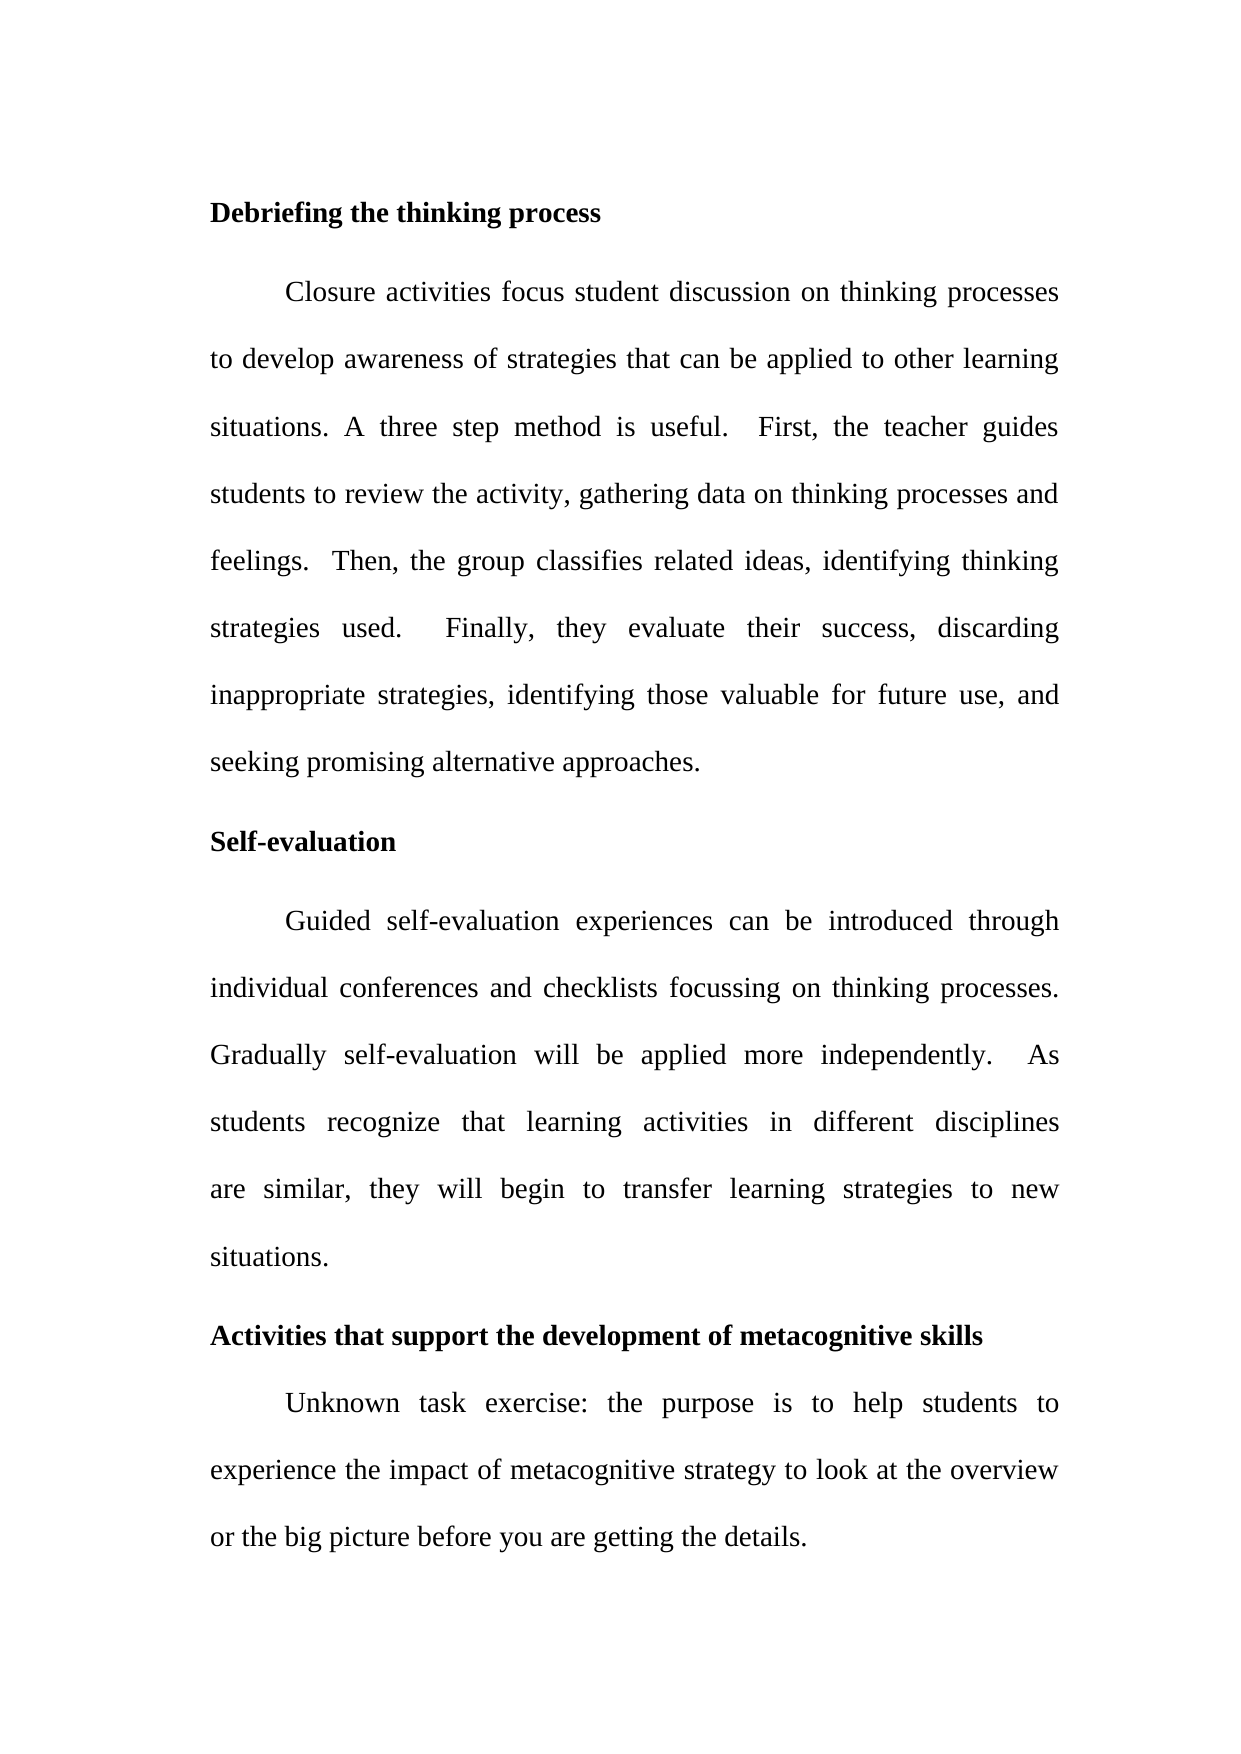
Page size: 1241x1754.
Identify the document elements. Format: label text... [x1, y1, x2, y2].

text Debriefing the thinking process [210, 195, 1060, 228]
text Guided self-evaluation experiences can be introduced through individual conferences and checklists focussing on thinking processes. Gradually self-evaluation will be applied more independently. As students recognize that learning activities in different disciplines are similar, they will begin to transfer learning strategies to new situations. [210, 903, 1060, 1272]
text Self-evaluation [210, 824, 1060, 857]
text Closure activities focus student discussion on thinking processes to develop awareness of strategies that can be applied to other learning situations. A three step method is useful. First, the teacher guides students to review the activity, gathering data on thinking processes and feelings. Then, the group classifies related ideas, identifying thinking strategies used. Finally, they evaluate their success, discarding inappropriate strategies, identifying those valuable for future use, and seeking promising alternative approaches. [210, 274, 1060, 778]
text Activities that support the development of metacognitive skills [210, 1318, 1060, 1352]
text Unknown task exercise: the purpose is to help students to experience the impact of metacognitive strategy to look at the overview or the big picture before you are getting the details. [210, 1385, 1060, 1553]
